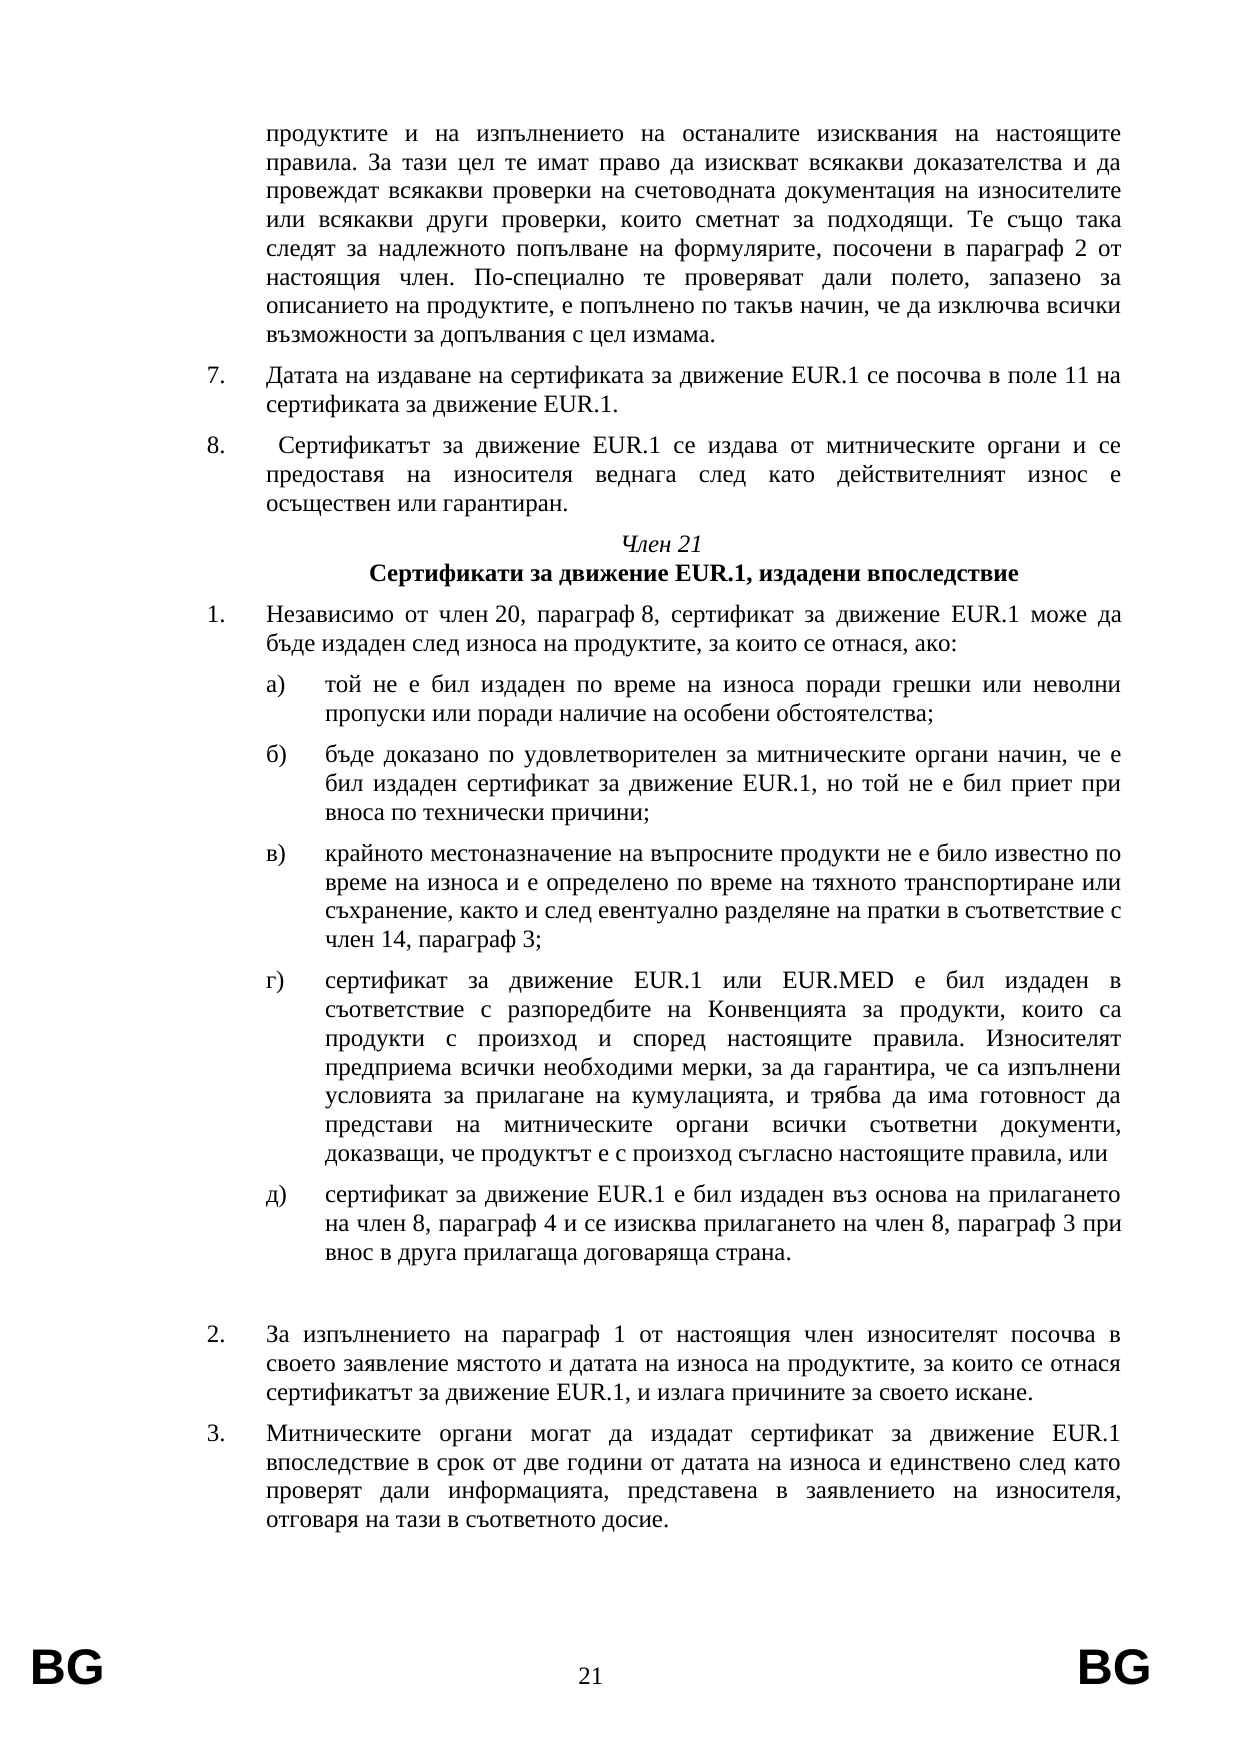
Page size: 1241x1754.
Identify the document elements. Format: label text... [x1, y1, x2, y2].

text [207, 118, 1122, 348]
text Член 21 Сертификати за движение EUR.1, издадени впоследствие [207, 529, 1122, 587]
text 2. За изпълнението на параграф 1 от настоящия член износителят посочва в своето заявление мястото и датата на износа на продуктите, за които се отнася сертификатът за движение EUR.1, и излага причините за своето искане. [207, 1319, 1122, 1406]
text г) сертификат за движение EUR.1 или EUR.MED е бил издаден в съответствие с разпоредбите на Конвенцията за продукти, които са продукти с произход и според настоящите правила. Износителят предприема всички необходими мерки, за да гарантира, че са изпълнени условията за прилагане на кумулацията, и трябва да има готовност да представи на митническите органи всички съответни документи, доказващи, че продуктът е с произход съгласно настоящите правила, или [266, 966, 1122, 1167]
text а) той не е бил издаден по време на износа поради грешки или неволни пропуски или поради наличие на особени обстоятелства; [266, 669, 1122, 727]
text 8. Сертификатът за движение EUR.1 се издава от митническите органи и се предоставя на износителя веднага след като действителният износ е осъществен или гарантиран. [207, 431, 1122, 517]
text 1. Независимо от член 20, параграф 8, сертификат за движение EUR.1 може да бъде издаден след износа на продуктите, за които се отнася, ако: [207, 599, 1122, 657]
text б) бъде доказано по удовлетворителен за митническите органи начин, че е бил издаден сертификат за движение EUR.1, но той не е бил приет при вноса по технически причини; [266, 739, 1122, 826]
text д) сертификат за движение EUR.1 е бил издаден въз основа на прилагането на член 8, параграф 4 и се изисква прилагането на член 8, параграф 3 при внос в друга прилагаща договаряща страна. [266, 1179, 1122, 1266]
text в) крайното местоназначение на въпросните продукти не е било известно по време на износа и е определено по време на тяхното транспортиране или съхранение, както и след евентуално разделяне на пратки в съответствие с член 14, параграф 3; [266, 838, 1122, 953]
text 3. Митническите органи могат да издадат сертификат за движение EUR.1 впоследствие в срок от две години от датата на износа и единствено след като проверят дали информацията, представена в заявлението на износителя, отговаря на тази в съответното досие. [207, 1418, 1122, 1533]
text 7. Датата на издаване на сертификата за движение EUR.1 се посочва в поле 11 на сертификата за движение EUR.1. [207, 361, 1122, 418]
